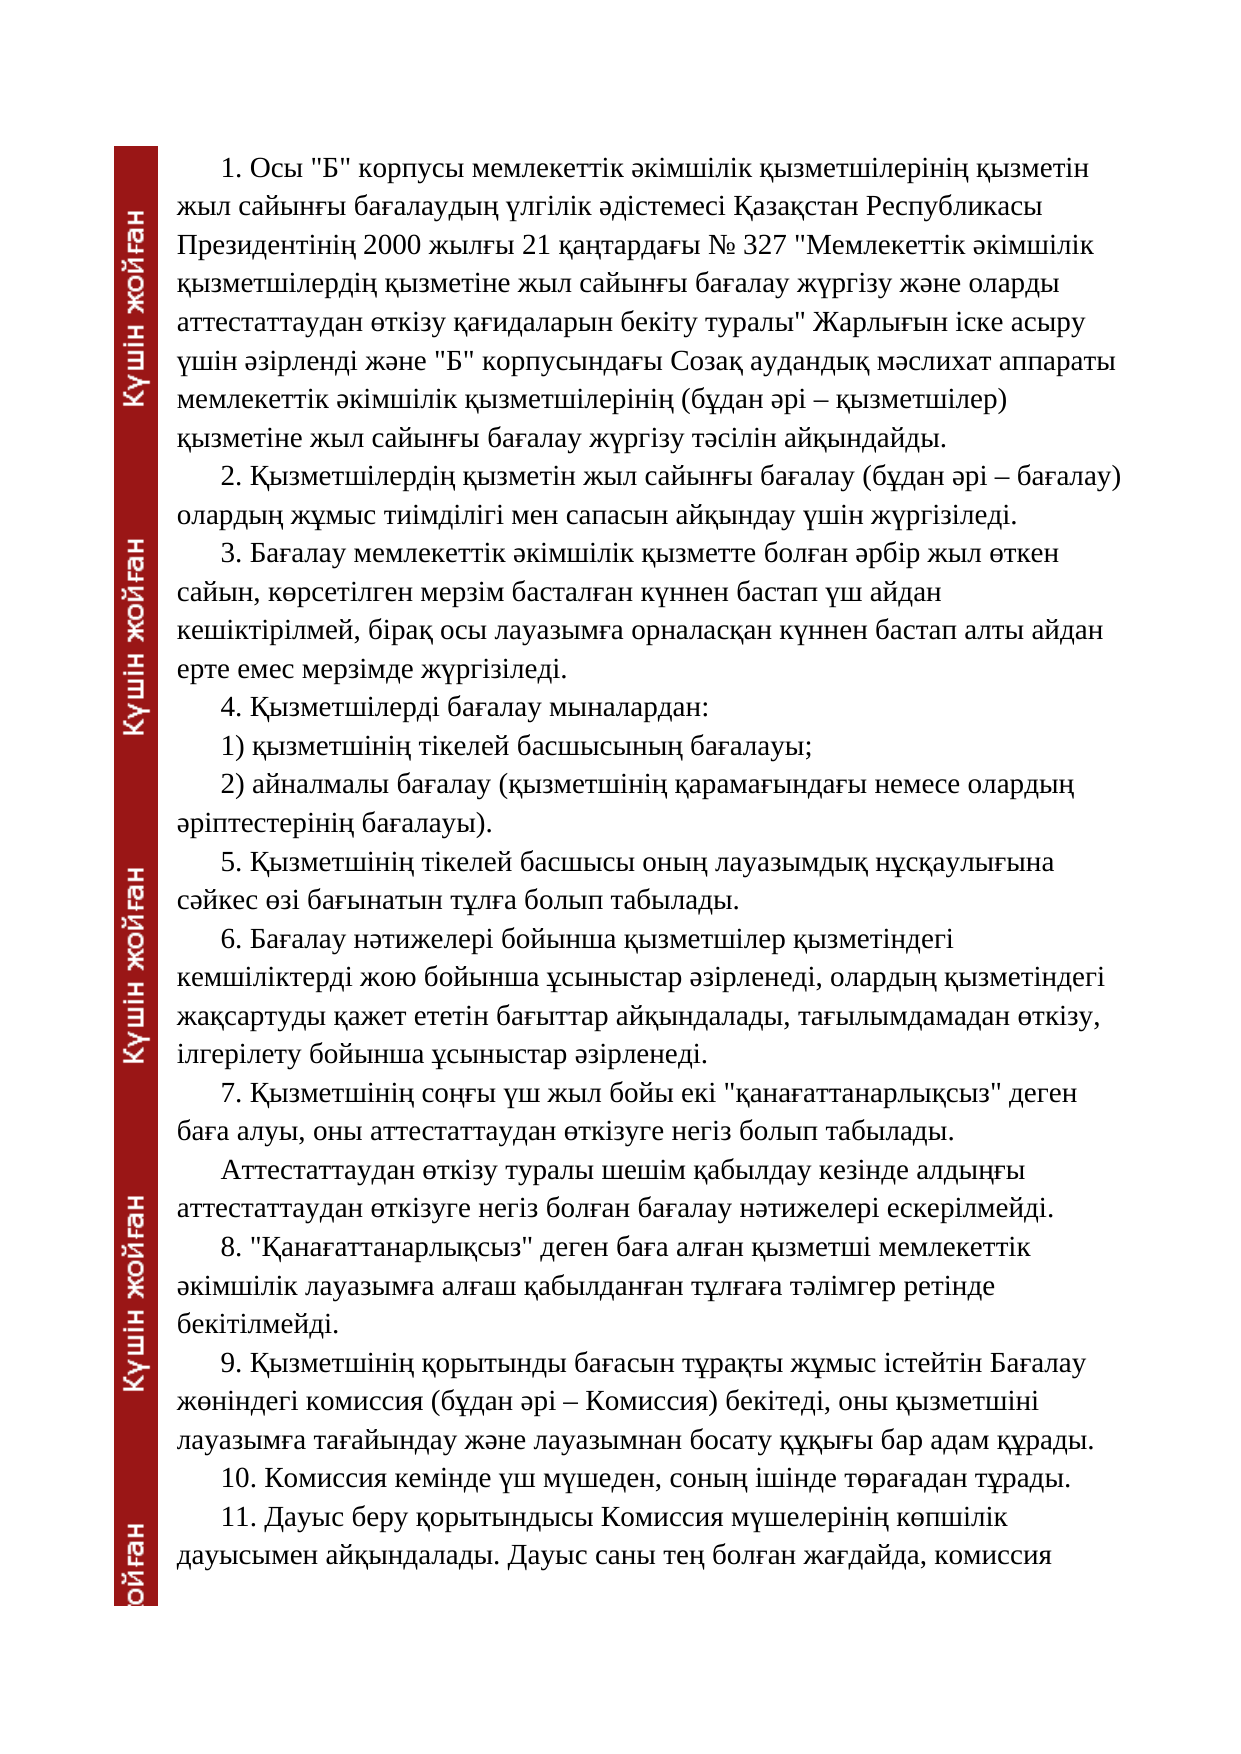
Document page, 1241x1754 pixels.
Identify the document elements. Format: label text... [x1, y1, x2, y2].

picture [114, 146, 158, 150]
picture [114, 1571, 158, 1606]
